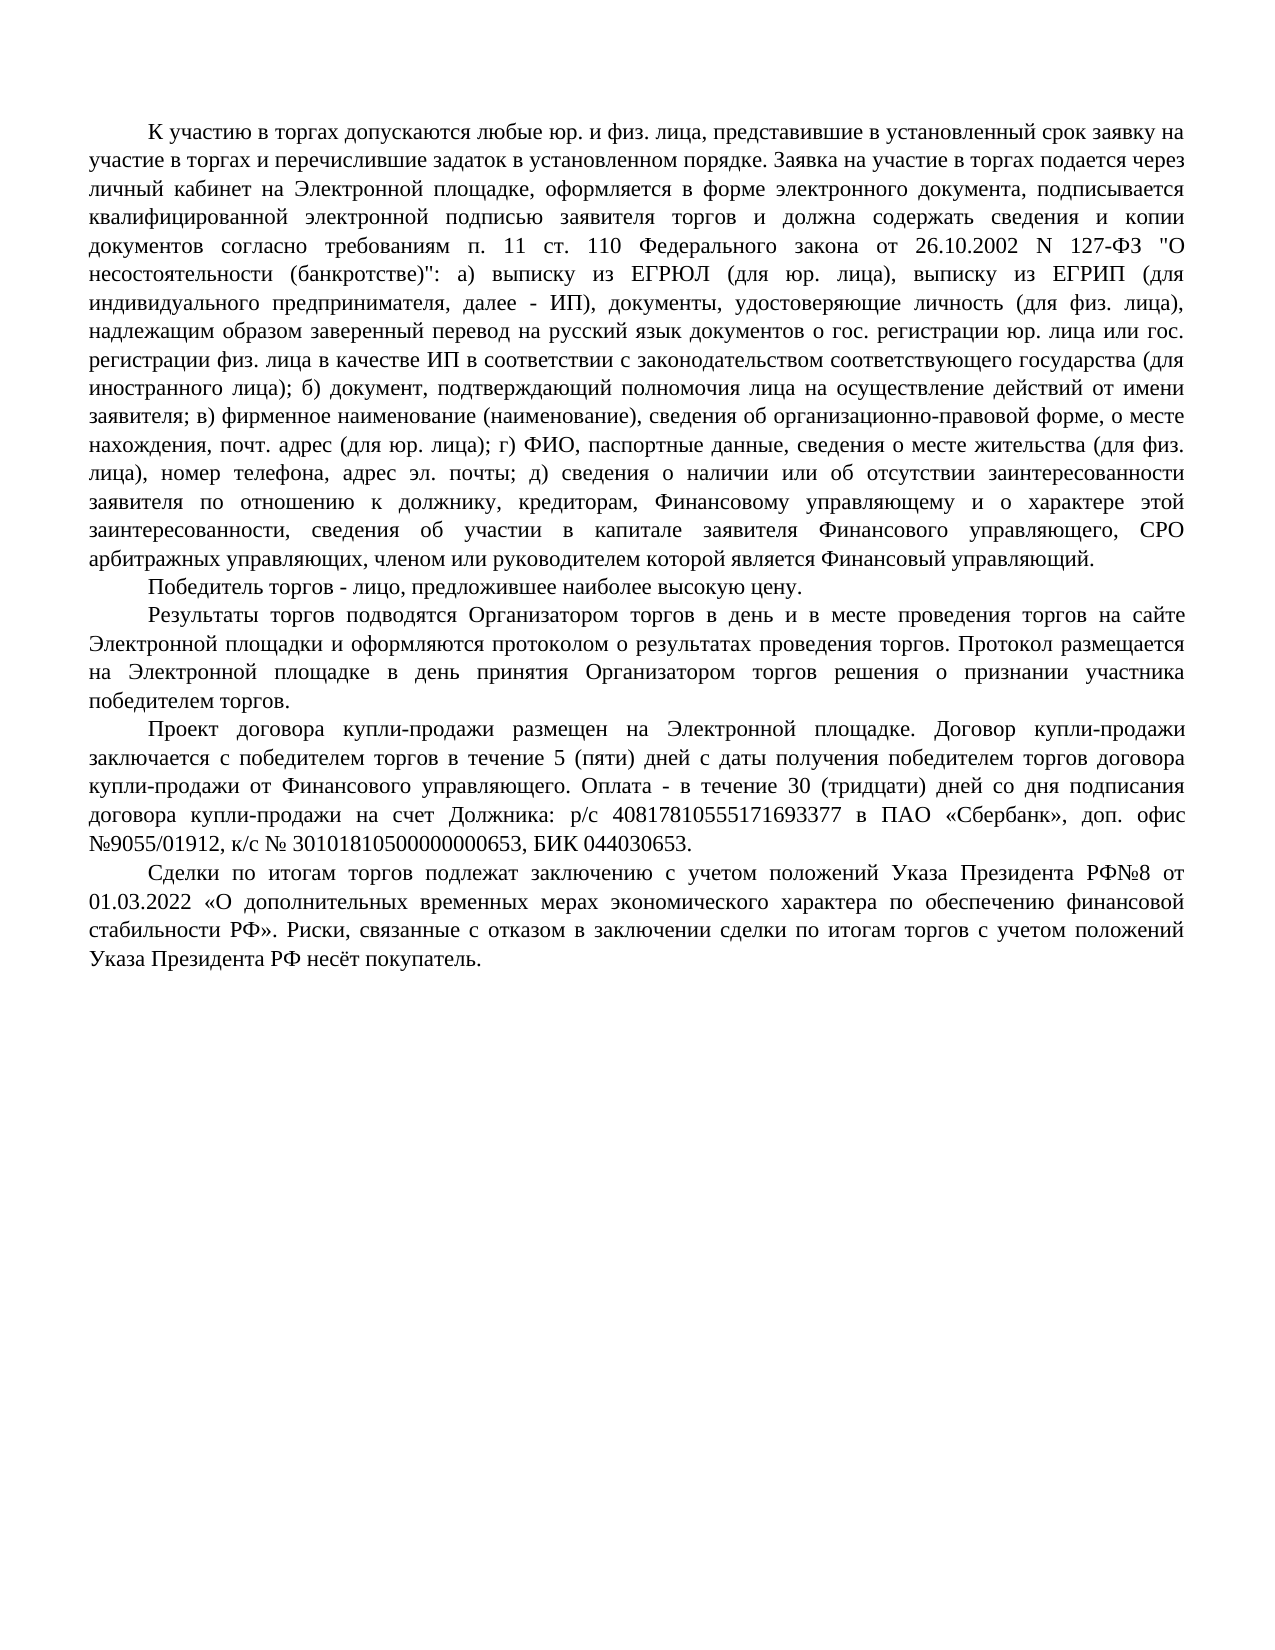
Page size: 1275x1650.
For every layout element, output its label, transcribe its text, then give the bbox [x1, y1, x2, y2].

text Сделки по итогам торгов подлежат заключению с учетом положений Указа Президента РФ№8 от 01.03.2022 «О дополнительных временных мерах экономического характера по обеспечению финансовой стабильности РФ». Риски, связанные с отказом в заключении сделки по итогам торгов с учетом положений Указа Президента РФ несёт покупатель. [88, 859, 1186, 971]
text Победитель торгов - лицо, предложившее наиболее высокую цену. [88, 573, 1186, 599]
text Проект договора купли-продажи размещен на Электронной площадке. Договор купли-продажи заключается с победителем торгов в течение 5 (пяти) дней с даты получения победителем торгов договора купли-продажи от Финансового управляющего. Оплата - в течение 30 (тридцати) дней со дня подписания договора купли-продажи на счет Должника: р/с 40817810555171693377 в ПАО «Сбербанк», доп. офис №9055/01912, к/с № 30101810500000000653, БИК 044030653. [88, 715, 1186, 857]
text К участию в торгах допускаются любые юр. и физ. лица, представившие в установленный срок заявку на участие в торгах и перечислившие задаток в установленном порядке. Заявка на участие в торгах подается через личный кабинет на Электронной площадке, оформляется в форме электронного документа, подписывается квалифицированной электронной подписью заявителя торгов и должна содержать сведения и копии документов согласно требованиям п. 11 ст. 110 Федерального закона от 26.10.2002 N 127-ФЗ "О несостоятельности (банкротстве)": а) выписку из ЕГРЮЛ (для юр. лица), выписку из ЕГРИП (для индивидуального предпринимателя, далее - ИП), документы, удостоверяющие личность (для физ. лица), надлежащим образом заверенный перевод на русский язык документов о гос. регистрации юр. лица или гос. регистрации физ. лица в качестве ИП в соответствии с законодательством соответствующего государства (для иностранного лица); б) документ, подтверждающий полномочия лица на осуществление действий от имени заявителя; в) фирменное наименование (наименование), сведения об организационно-правовой форме, о месте нахождения, почт. адрес (для юр. лица); г) ФИО, паспортные данные, сведения о месте жительства (для физ. лица), номер телефона, адрес эл. почты; д) сведения о наличии или об отсутствии заинтересованности заявителя по отношению к должнику, кредиторам, Финансовому управляющему и о характере этой заинтересованности, сведения об участии в капитале заявителя Финансового управляющего, СРО арбитражных управляющих, членом или руководителем которой является Финансовый управляющий. [88, 118, 1186, 571]
text Результаты торгов подводятся Организатором торгов в день и в месте проведения торгов на сайте Электронной площадки и оформляются протоколом о результатах проведения торгов. Протокол размещается на Электронной площадке в день принятия Организатором торгов решения о признании участника победителем торгов. [88, 602, 1186, 713]
